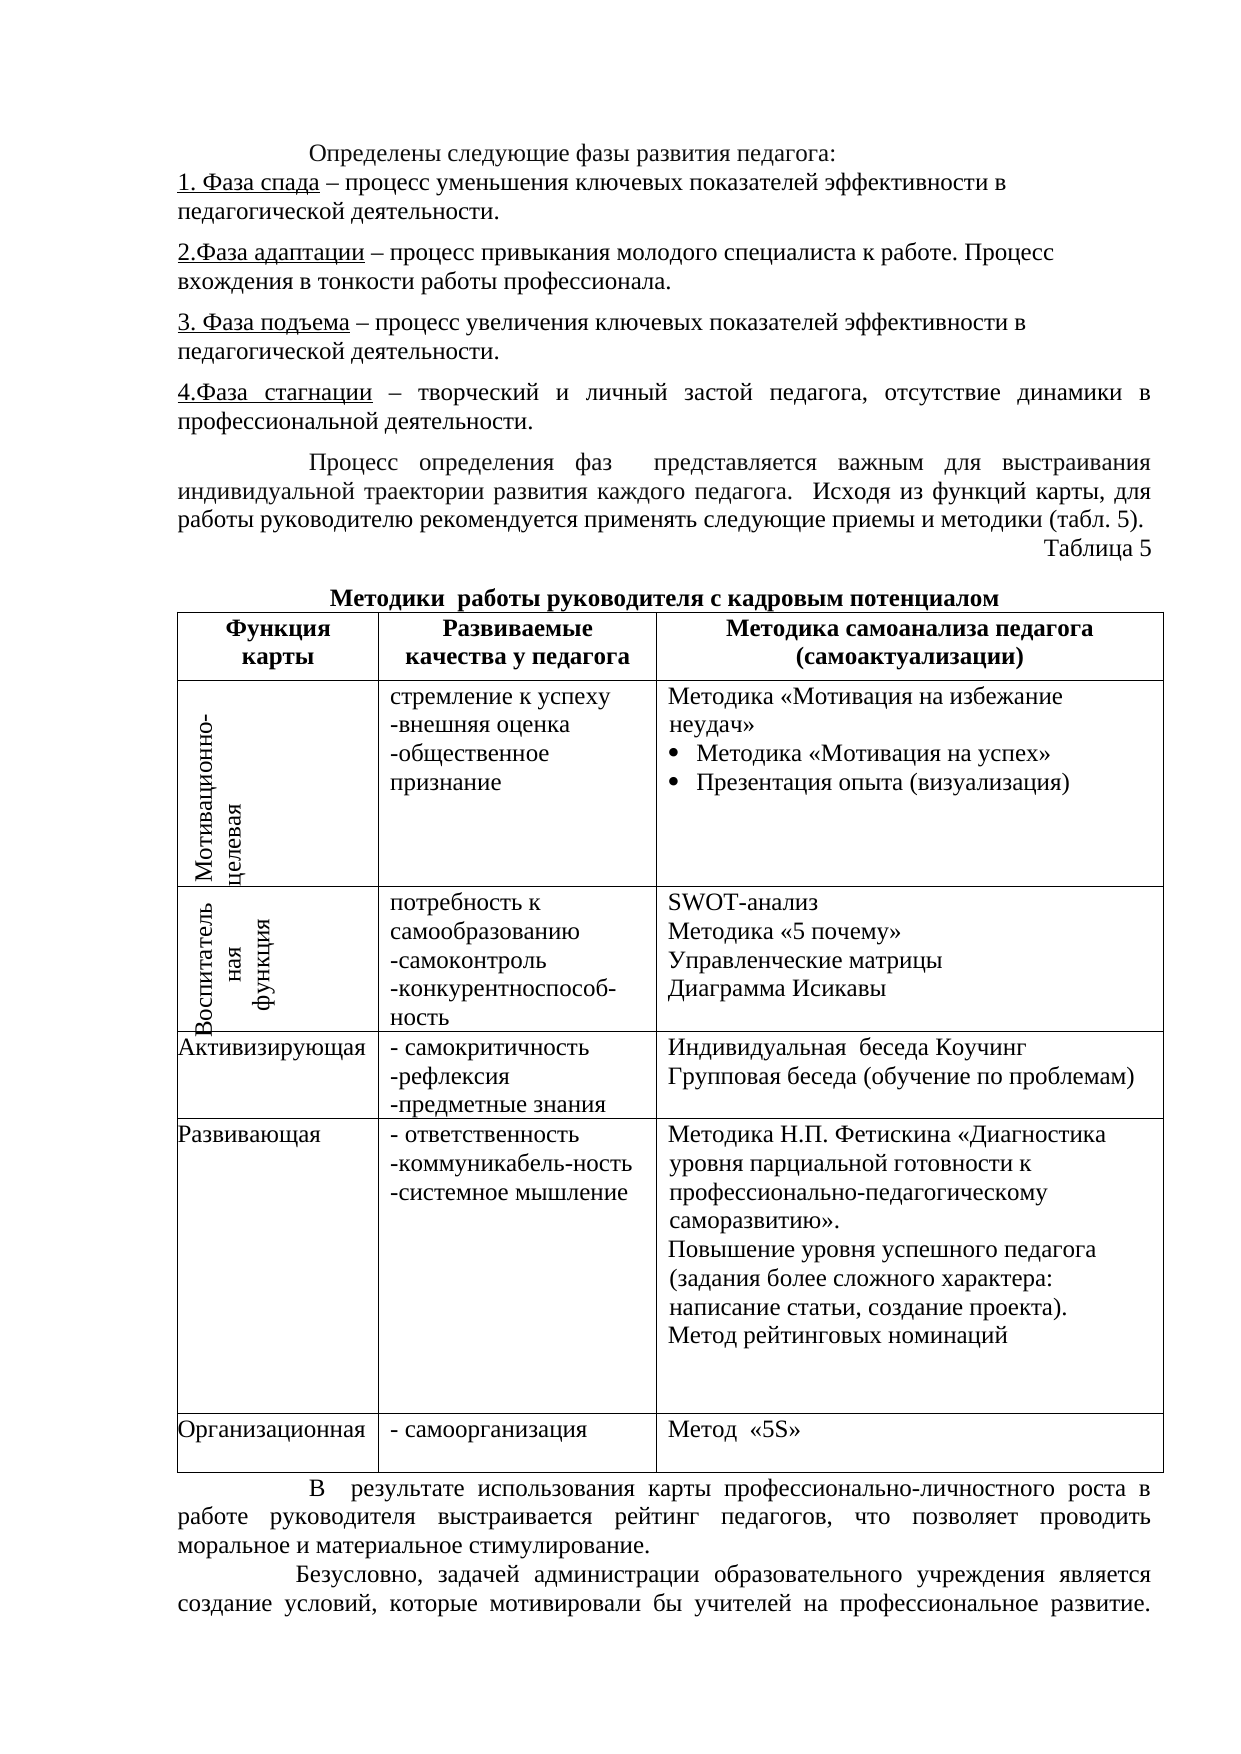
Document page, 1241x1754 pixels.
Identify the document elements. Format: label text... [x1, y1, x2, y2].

table_cell Организационная [178, 1414, 378, 1472]
table_cell Метод «5S» [657, 1414, 1163, 1472]
table_cell Методика Н.П. Фетискина «Диагностика уровня парциальной готовности к профессионально-педагогическому саморазвитию». Повышение уровня успешного педагога (задания более сложного характера: написание статьи, создание проекта). Метод рейтинговых номинаций [657, 1119, 1163, 1413]
text 1. Фаза спада – процесс уменьшения ключевых показателей эффективности в педагогической деятельности. [177, 167, 1152, 224]
text Методики работы руководителя с кадровым потенциалом [177, 583, 1152, 612]
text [177, 1559, 1152, 1616]
table_cell Методика «Мотивация на избежание неудач» Методика «Мотивация на успех» Презентация опыта (визуализация) [657, 681, 1163, 886]
table_cell потребность к самообразованию -самоконтроль -конкурентноспособ-ность [379, 887, 656, 1031]
table_cell - ответственность -коммуникабель-ность -системное мышление [379, 1119, 656, 1413]
text Таблица 5 [177, 533, 1152, 562]
table_cell Воспитательная функция [178, 887, 378, 1031]
table_header Методика самоанализа педагога (самоактуализации) [657, 613, 1163, 680]
table_cell Активизирующая [178, 1032, 378, 1118]
text В результате использования карты профессионально-личностного роста в работе руководителя выстраивается рейтинг педагогов, что позволяет проводить моральное и материальное стимулирование. [177, 1473, 1152, 1559]
table_cell Мотивационно-целевая [178, 681, 378, 886]
text 2.Фаза адаптации – процесс привыкания молодого специалиста к работе. Процесс вхождения в тонкости работы профессионала. [177, 237, 1152, 294]
table_header Функция карты [178, 613, 378, 680]
table_cell Развивающая [178, 1119, 378, 1413]
table_header Развиваемые качества у педагога [379, 613, 656, 680]
text 3. Фаза подъема – процесс увеличения ключевых показателей эффективности в педагогической деятельности. [177, 307, 1152, 364]
table_cell - самокритичность -рефлексия -предметные знания [379, 1032, 656, 1118]
table_cell - самоорганизация [379, 1414, 656, 1472]
table_cell SWOT-анализ Методика «5 почему» Управленческие матрицы Диаграмма Исикавы [657, 887, 1163, 1031]
table_cell Индивидуальная беседа Коучинг Групповая беседа (обучение по проблемам) [657, 1032, 1163, 1118]
text 4.Фаза стагнации – творческий и личный застой педагога, отсутствие динамики в профессиональной деятельности. [177, 377, 1152, 434]
text Процесс определения фаз представляется важным для выстраивания индивидуальной траектории развития каждого педагога. Исходя из функций карты, для работы руководителю рекомендуется применять следующие приемы и методики (табл. 5). [177, 447, 1152, 533]
text Определены следующие фазы развития педагога: [177, 138, 1152, 167]
table_cell стремление к успеху -внешняя оценка -общественное признание [379, 681, 656, 886]
